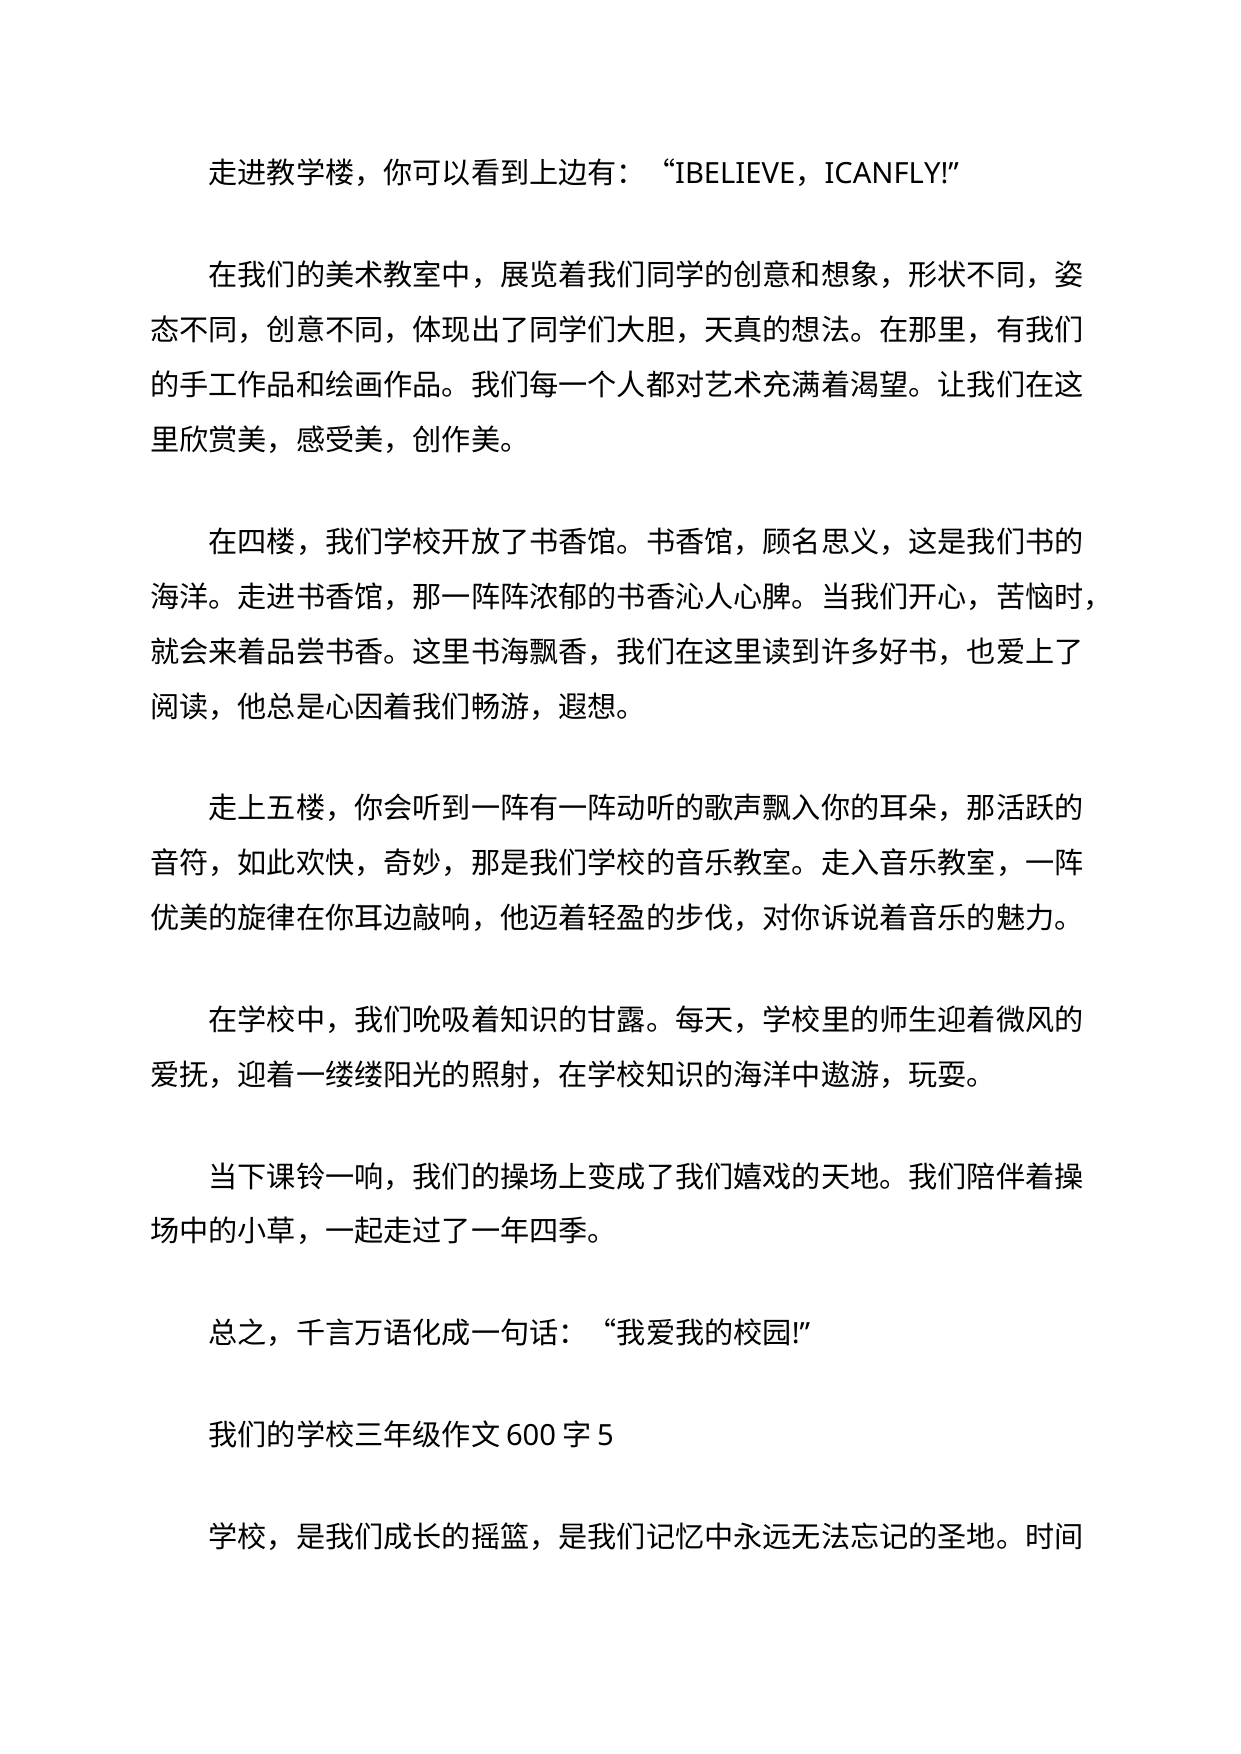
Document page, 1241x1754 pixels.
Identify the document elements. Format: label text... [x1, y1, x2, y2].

text 我们的学校三年级作文600字5 [150, 1412, 1090, 1454]
text 当下课铃一响，我们的操场上变成了我们嬉戏的天地。我们陪伴着操场中的小草，一起走过了一年四季。 [150, 1153, 1090, 1250]
text 在学校中，我们吮吸着知识的甘露。每天，学校里的师生迎着微风的爱抚，迎着一缕缕阳光的照射，在学校知识的海洋中遨游，玩耍。 [150, 996, 1090, 1094]
text 走进教学楼，你可以看到上边有：“IBELIEVE，ICANFLY!” [150, 150, 1090, 192]
text 在我们的美术教室中，展览着我们同学的创意和想象，形状不同，姿态不同，创意不同，体现出了同学们大胆，天真的想法。在那里，有我们的手工作品和绘画作品。我们每一个人都对艺术充满着渴望。让我们在这里欣赏美，感受美，创作美。 [150, 252, 1090, 459]
text 走上五楼，你会听到一阵有一阵动听的歌声飘入你的耳朵，那活跃的音符，如此欢快，奇妙，那是我们学校的音乐教室。走入音乐教室，一阵优美的旋律在你耳边敲响，他迈着轻盈的步伐，对你诉说着音乐的魅力。 [150, 785, 1090, 937]
text 在四楼，我们学校开放了书香馆。书香馆，顾名思义，这是我们书的海洋。走进书香馆，那一阵阵浓郁的书香沁人心脾。当我们开心，苦恼时，就会来着品尝书香。这里书海飘香，我们在这里读到许多好书，也爱上了阅读，他总是心因着我们畅游，遐想。 [150, 518, 1090, 725]
text 总之，千言万语化成一句话：“我爱我的校园!” [150, 1310, 1090, 1352]
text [150, 1514, 1090, 1556]
